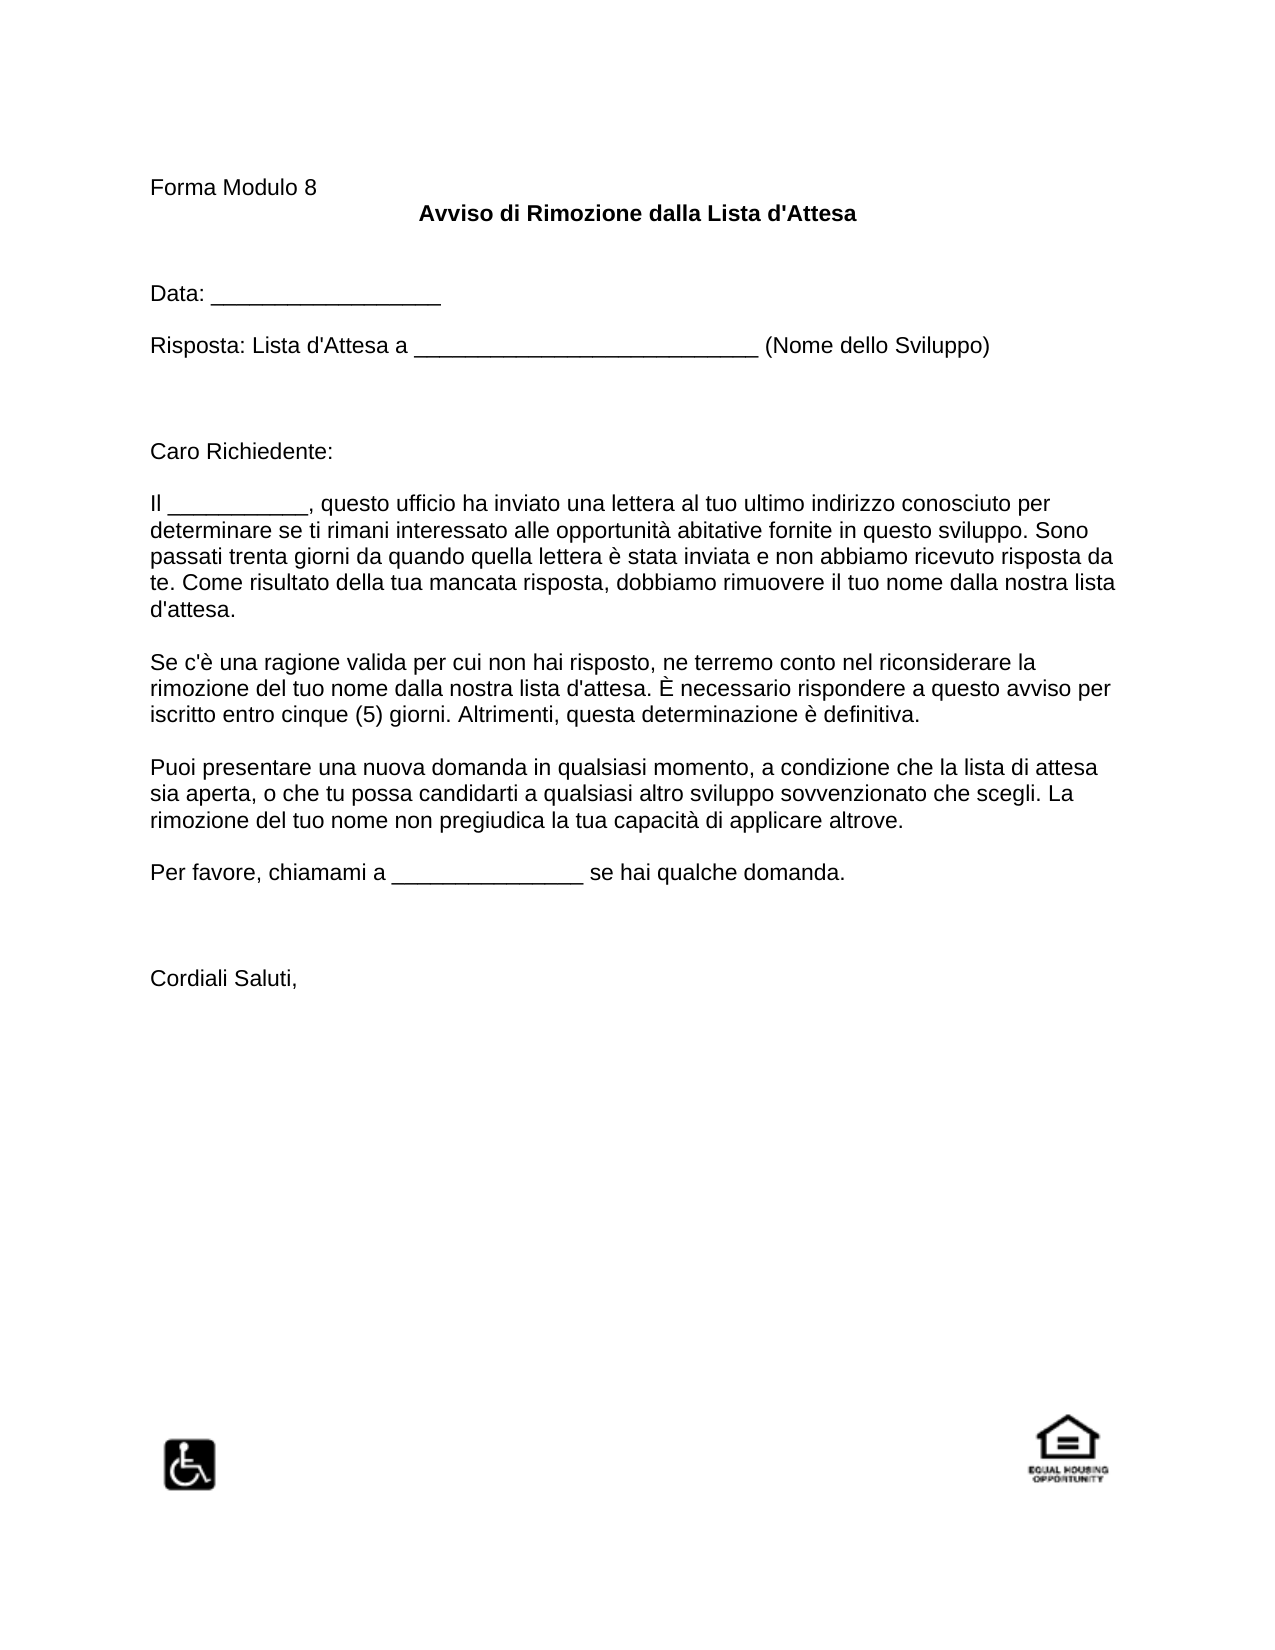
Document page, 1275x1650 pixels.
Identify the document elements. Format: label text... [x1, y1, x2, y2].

text Data: __________________ [150, 279, 1125, 306]
text Avviso di Rimozione dalla Lista d'Attesa [150, 200, 1125, 227]
text Cordiali Saluti, [150, 965, 1125, 991]
text Se c'è una ragione valida per cui non hai risposto, ne terremo conto nel riconsiderare la rimozione del tuo nome dalla nostra lista d'attesa. È necessario rispondere a questo avviso per iscritto entro cinque (5) giorni. Altrimenti, questa determinazione è definitiva. [150, 648, 1125, 727]
text Per favore, chiamami a _______________ se hai qualche domanda. [150, 859, 1125, 886]
text Forma Modulo 8 [150, 174, 1125, 200]
text Puoi presentare una nuova domanda in qualsiasi momento, a condizione che la lista di attesa sia aperta, o che tu possa candidarti a qualsiasi altro sviluppo sovvenzionato che scegli. La rimozione del tuo nome non pregiudica la tua capacità di applicare altrove. [150, 754, 1125, 833]
picture [150, 1428, 222, 1500]
text Caro Richiedente: [150, 438, 1125, 464]
picture [1006, 1400, 1125, 1500]
text Risposta: Lista d'Attesa a ___________________________ (Nome dello Sviluppo) [150, 332, 1125, 358]
text Il ___________, questo ufficio ha inviato una lettera al tuo ultimo indirizzo conosciuto per determinare se ti rimani interessato alle opportunità abitative fornite in questo sviluppo. Sono passati trenta giorni da quando quella lettera è stata inviata e non abbiamo ricevuto risposta da te. Come risultato della tua mancata risposta, dobbiamo rimuovere il tuo nome dalla nostra lista d'attesa. [150, 490, 1125, 622]
